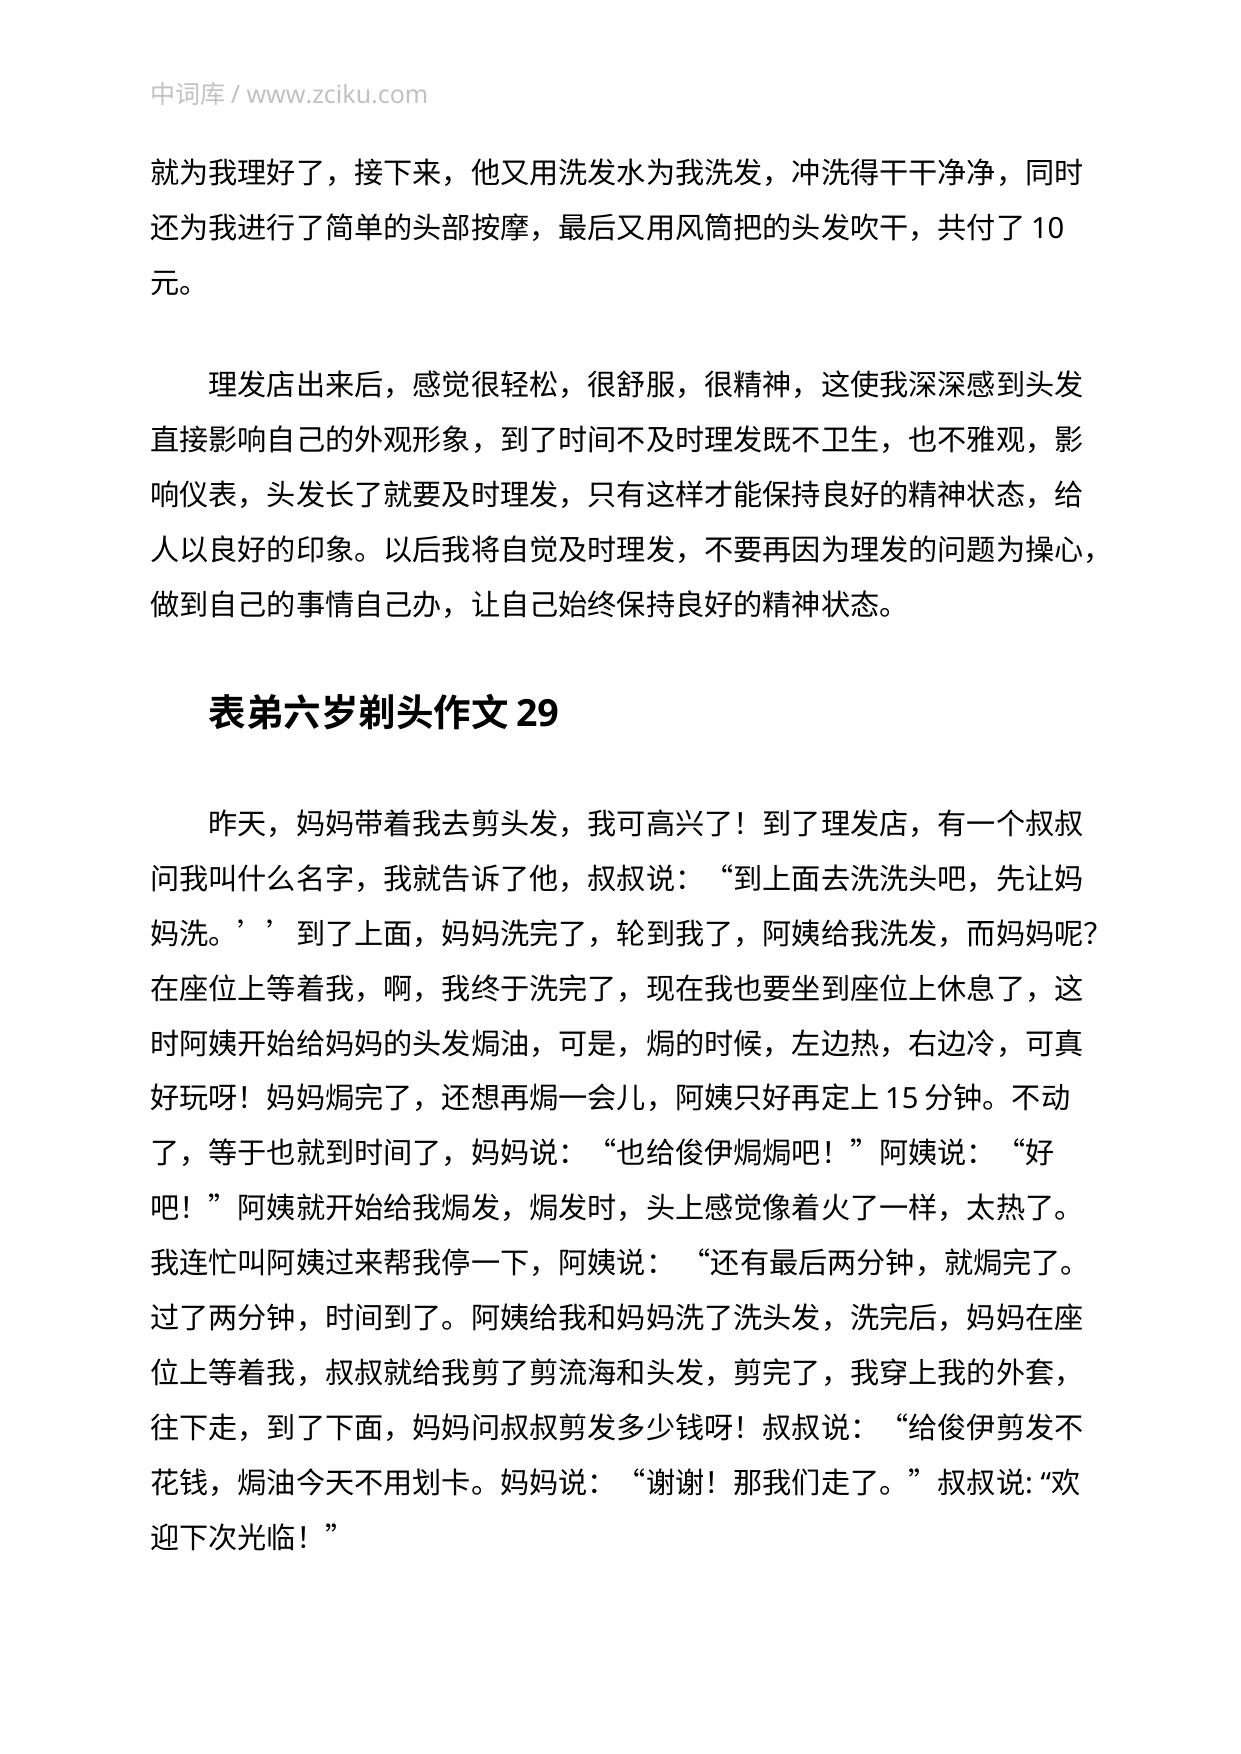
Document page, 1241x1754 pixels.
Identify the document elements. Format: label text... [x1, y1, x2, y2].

text 昨天，妈妈带着我去剪头发，我可高兴了！到了理发店，有一个叔叔问我叫什么名字，我就告诉了他，叔叔说：“到上面去洗洗头吧，先让妈妈洗。’’到了上面，妈妈洗完了，轮到我了，阿姨给我洗发，而妈妈呢？在座位上等着我，啊，我终于洗完了，现在我也要坐到座位上休息了，这时阿姨开始给妈妈的头发焗油，可是，焗的时候，左边热，右边冷，可真好玩呀！妈妈焗完了，还想再焗一会儿，阿姨只好再定上15分钟。不动了，等于也就到时间了，妈妈说：“也给俊伊焗焗吧！”阿姨说：“好吧！”阿姨就开始给我焗发，焗发时，头上感觉像着火了一样，太热了。我连忙叫阿姨过来帮我停一下，阿姨说： “还有最后两分钟，就焗完了。过了两分钟，时间到了。阿姨给我和妈妈洗了洗头发，洗完后，妈妈在座位上等着我，叔叔就给我剪了剪流海和头发，剪完了，我穿上我的外套，往下走，到了下面，妈妈问叔叔剪发多少钱呀！叔叔说：“给俊伊剪发不花钱，焗油今天不用划卡。妈妈说：“谢谢！那我们走了。”叔叔说: “欢迎下次光临！” [150, 801, 1090, 1557]
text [150, 150, 1090, 302]
text 理发店出来后，感觉很轻松，很舒服，很精神，这使我深深感到头发直接影响自己的外观形象，到了时间不及时理发既不卫生，也不雅观，影响仪表，头发长了就要及时理发，只有这样才能保持良好的精神状态，给人以良好的印象。以后我将自觉及时理发，不要再因为理发的问题为操心，做到自己的事情自己办，让自己始终保持良好的精神状态。 [150, 362, 1090, 623]
text 表弟六岁剃头作文29 [150, 683, 1090, 737]
